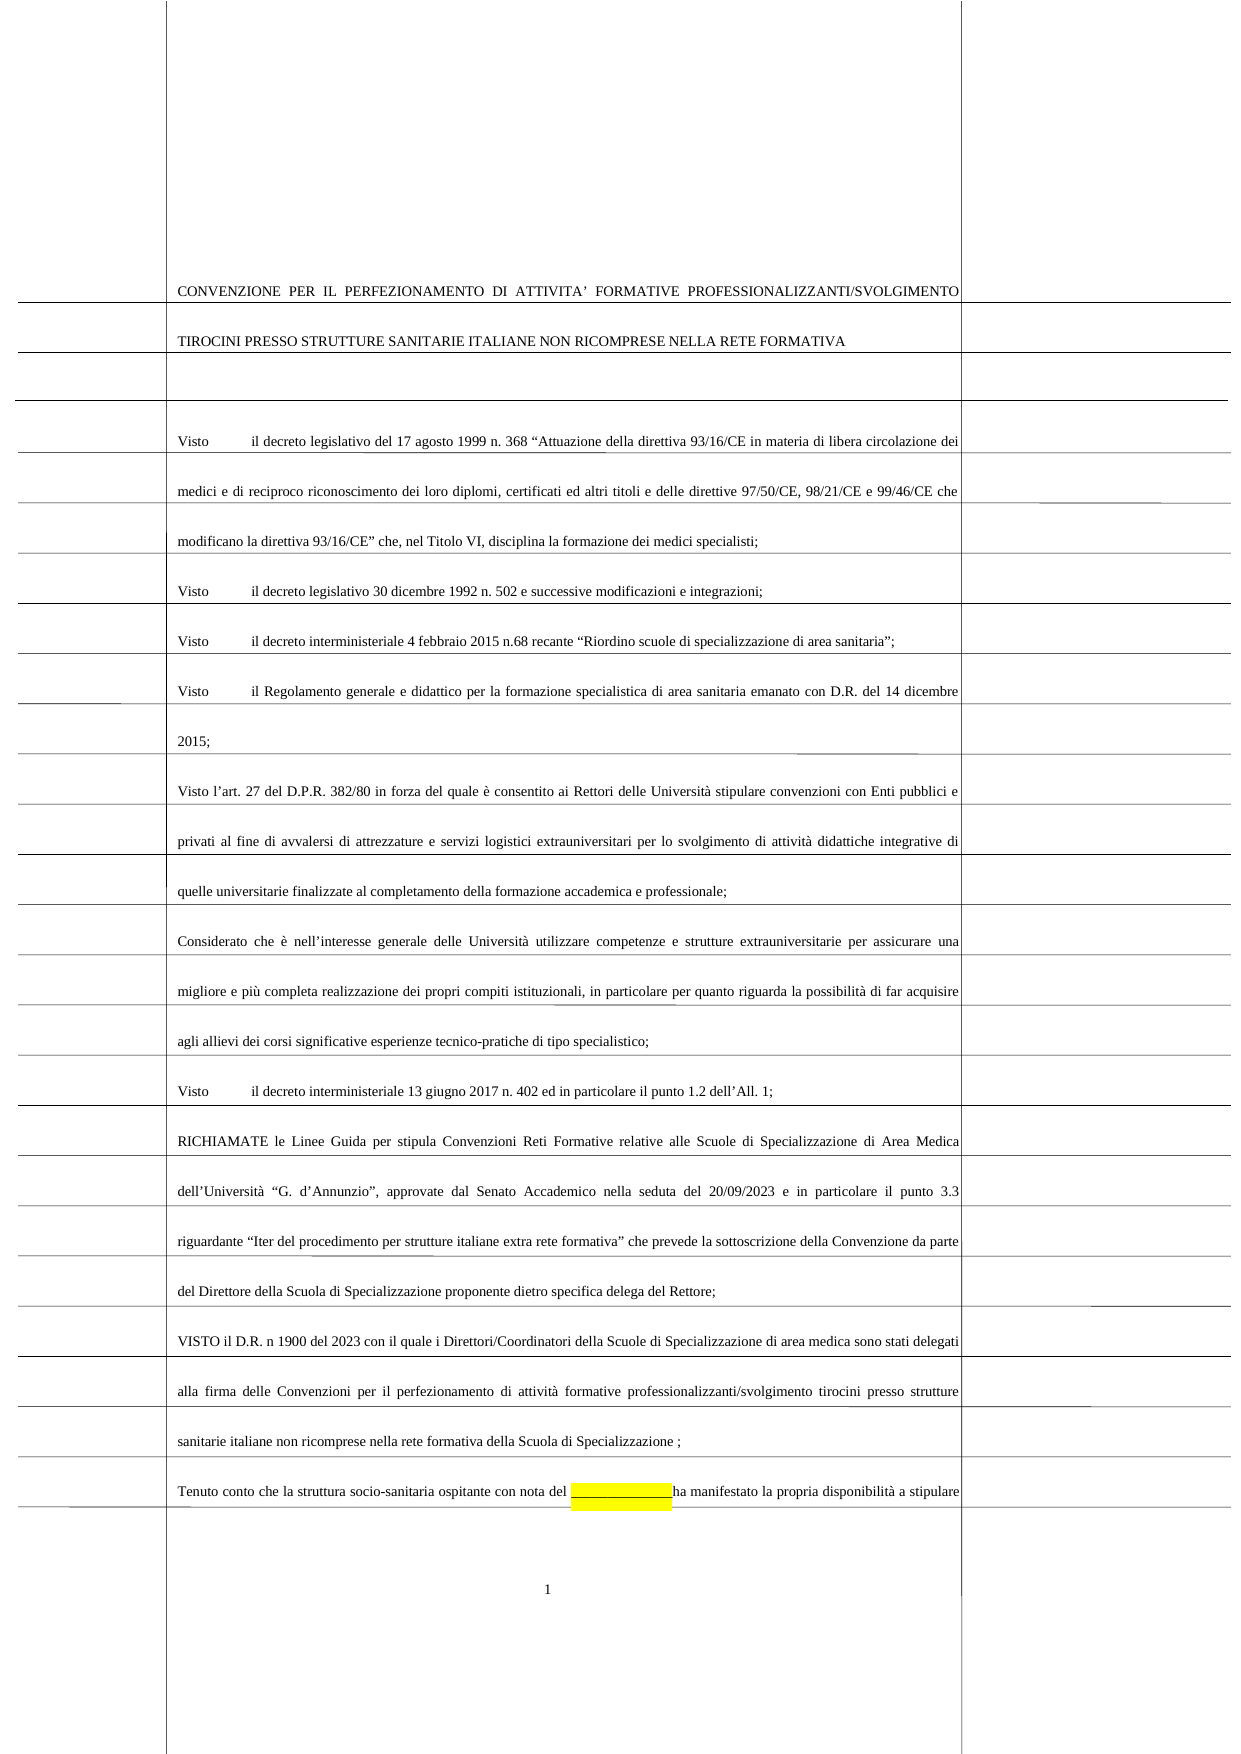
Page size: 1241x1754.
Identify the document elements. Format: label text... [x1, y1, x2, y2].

text CONVENZIONE PER IL PERFEZIONAMENTO DI ATTIVITA’ FORMATIVE PROFESSIONALIZZANTI/SVOLGIMENTO TIROCINI PRESSO STRUTTURE SANITARIE ITALIANE NON RICOMPRESE NELLA RETE FORMATIVA [177, 266, 960, 366]
text Visto il decreto interministeriale 4 febbraio 2015 n.68 recante “Riordino scuole di specializzazione di area sanitaria”; [177, 616, 960, 666]
text VISTO il D.R. n 1900 del 2023 con il quale i Direttori/Coordinatori della Scuole di Specializzazione di area medica sono stati delegati alla firma delle Convenzioni per il perfezionamento di attività formative professionalizzanti/svolgimento tirocini presso strutture sanitarie italiane non ricomprese nella rete formativa della Scuola di Specializzazione ; [177, 1316, 960, 1466]
text Visto il decreto interministeriale 13 giugno 2017 n. 402 ed in particolare il punto 1.2 dell’All. 1; [177, 1066, 960, 1116]
text Visto l’art. 27 del D.P.R. 382/80 in forza del quale è consentito ai Rettori delle Università stipulare convenzioni con Enti pubblici e privati al fine di avvalersi di attrezzature e servizi logistici extrauniversitari per lo svolgimento di attività didattiche integrative di quelle universitarie finalizzate al completamento della formazione accademica e professionale; [177, 766, 960, 916]
text Visto il decreto legislativo 30 dicembre 1992 n. 502 e successive modificazioni e integrazioni; [177, 566, 960, 616]
text RICHIAMATE le Linee Guida per stipula Convenzioni Reti Formative relative alle Scuole di Specializzazione di Area Medica dell’Università “G. d’Annunzio”, approvate dal Senato Accademico nella seduta del 20/09/2023 e in particolare il punto 3.3 riguardante “Iter del procedimento per strutture italiane extra rete formativa” che prevede la sottoscrizione della Convenzione da parte del Direttore della Scuola di Specializzazione proponente dietro specifica delega del Rettore; [177, 1116, 960, 1316]
text Visto il decreto legislativo del 17 agosto 1999 n. 368 “Attuazione della direttiva 93/16/CE in materia di libera circolazione dei medici e di reciproco riconoscimento dei loro diplomi, certificati ed altri titoli e delle direttive 97/50/CE, 98/21/CE e 99/46/CE che modificano la direttiva 93/16/CE” che, nel Titolo VI, disciplina la formazione dei medici specialisti; [177, 416, 960, 566]
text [177, 1466, 960, 1516]
text Considerato che è nell’interesse generale delle Università utilizzare competenze e strutture extrauniversitarie per assicurare una migliore e più completa realizzazione dei propri compiti istituzionali, in particolare per quanto riguarda la possibilità di far acquisire agli allievi dei corsi significative esperienze tecnico-pratiche di tipo specialistico; [177, 916, 960, 1066]
text Visto il Regolamento generale e didattico per la formazione specialistica di area sanitaria emanato con D.R. del 14 dicembre 2015; [177, 666, 960, 766]
